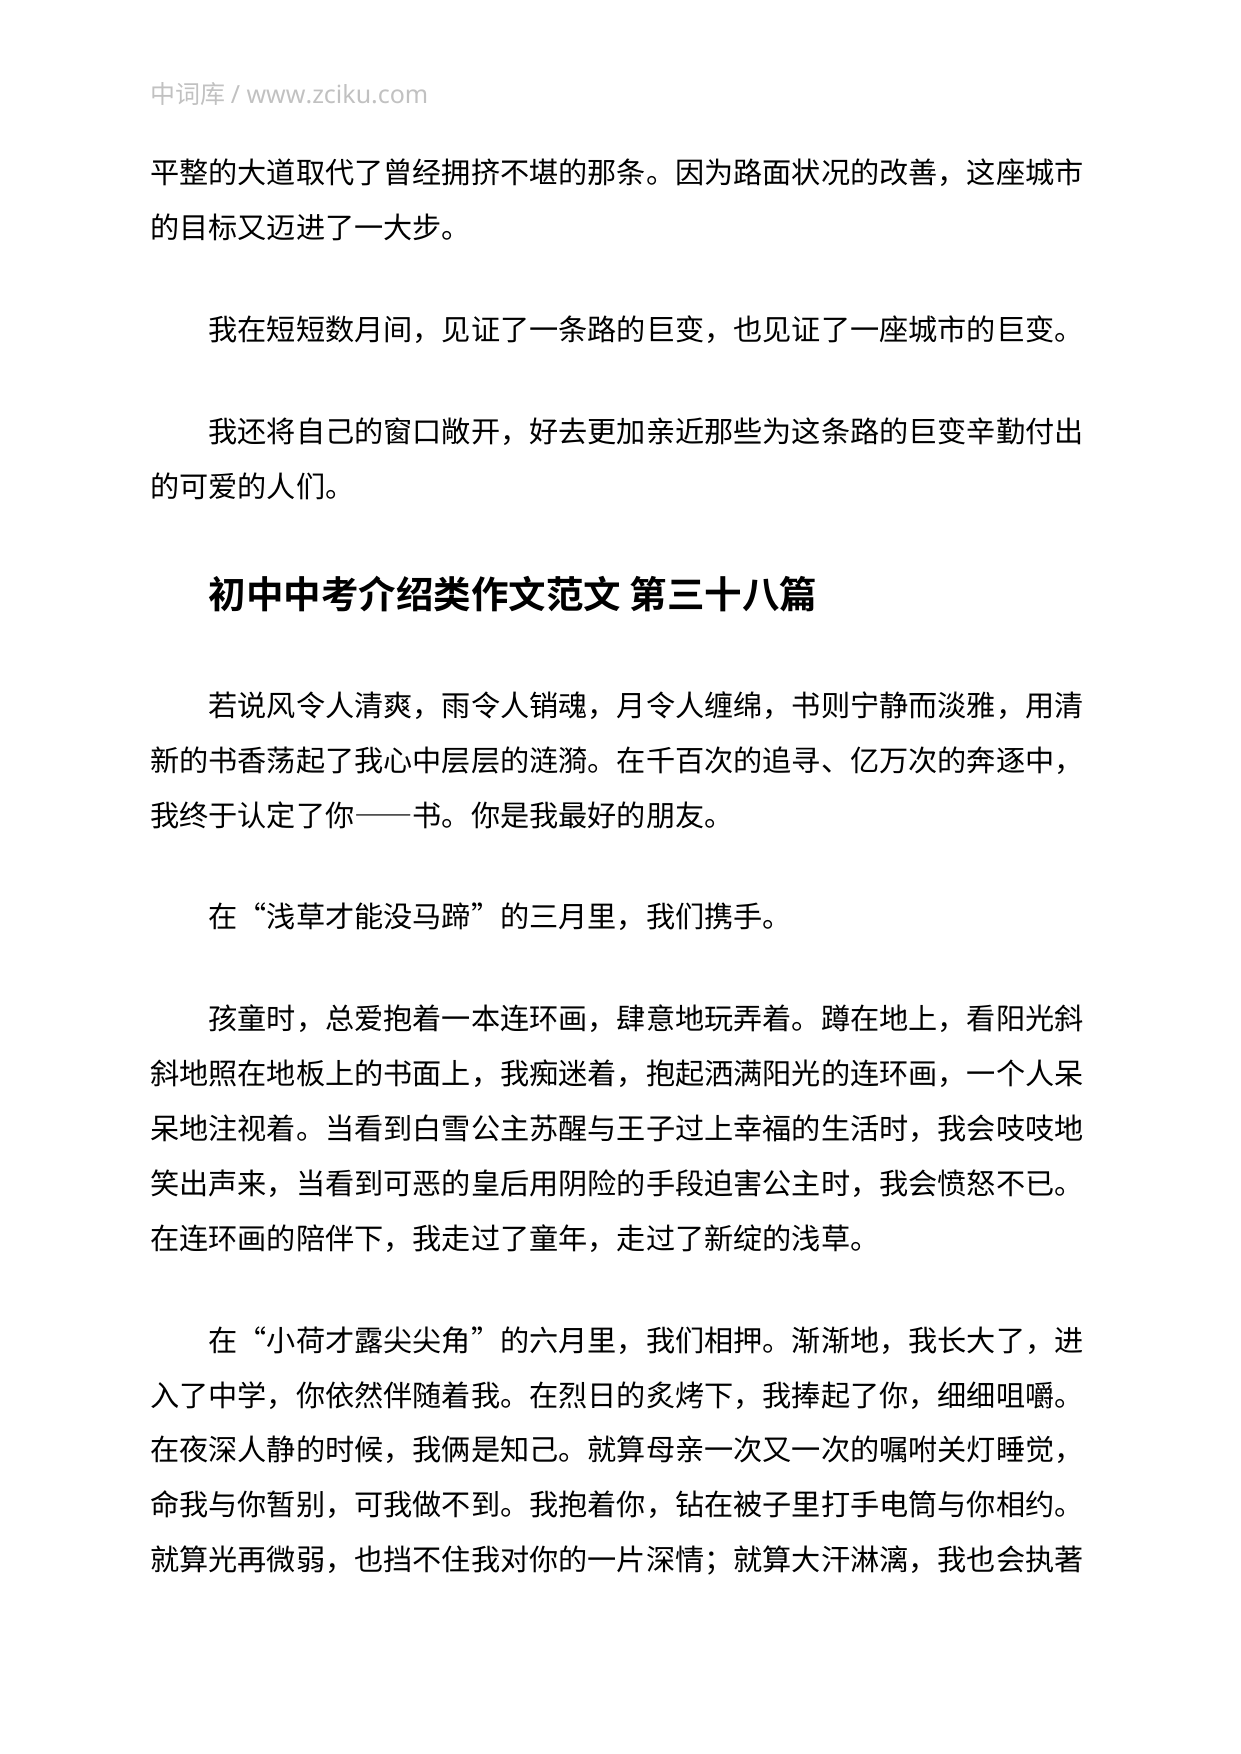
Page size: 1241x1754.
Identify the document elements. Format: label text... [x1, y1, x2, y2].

text 若说风令人清爽，雨令人销魂，月令人缠绵，书则宁静而淡雅，用清新的书香荡起了我心中层层的涟漪。在千百次的追寻、亿万次的奔逐中，我终于认定了你——书。你是我最好的朋友。 [150, 682, 1090, 834]
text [150, 150, 1090, 247]
text 在“浅草才能没马蹄”的三月里，我们携手。 [150, 894, 1090, 936]
text 我还将自己的窗口敞开，好去更加亲近那些为这条路的巨变辛勤付出的可爱的人们。 [150, 408, 1090, 506]
text 初中中考介绍类作文范文 第三十八篇 [150, 565, 1090, 619]
text 孩童时，总爱抱着一本连环画，肆意地玩弄着。蹲在地上，看阳光斜斜地照在地板上的书面上，我痴迷着，抱起洒满阳光的连环画，一个人呆呆地注视着。当看到白雪公主苏醒与王子过上幸福的生活时，我会吱吱地笑出声来，当看到可恶的皇后用阴险的手段迫害公主时，我会愤怒不已。在连环画的陪伴下，我走过了童年，走过了新绽的浅草。 [150, 996, 1090, 1258]
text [150, 1317, 1090, 1579]
text 我在短短数月间，见证了一条路的巨变，也见证了一座城市的巨变。 [150, 307, 1090, 349]
